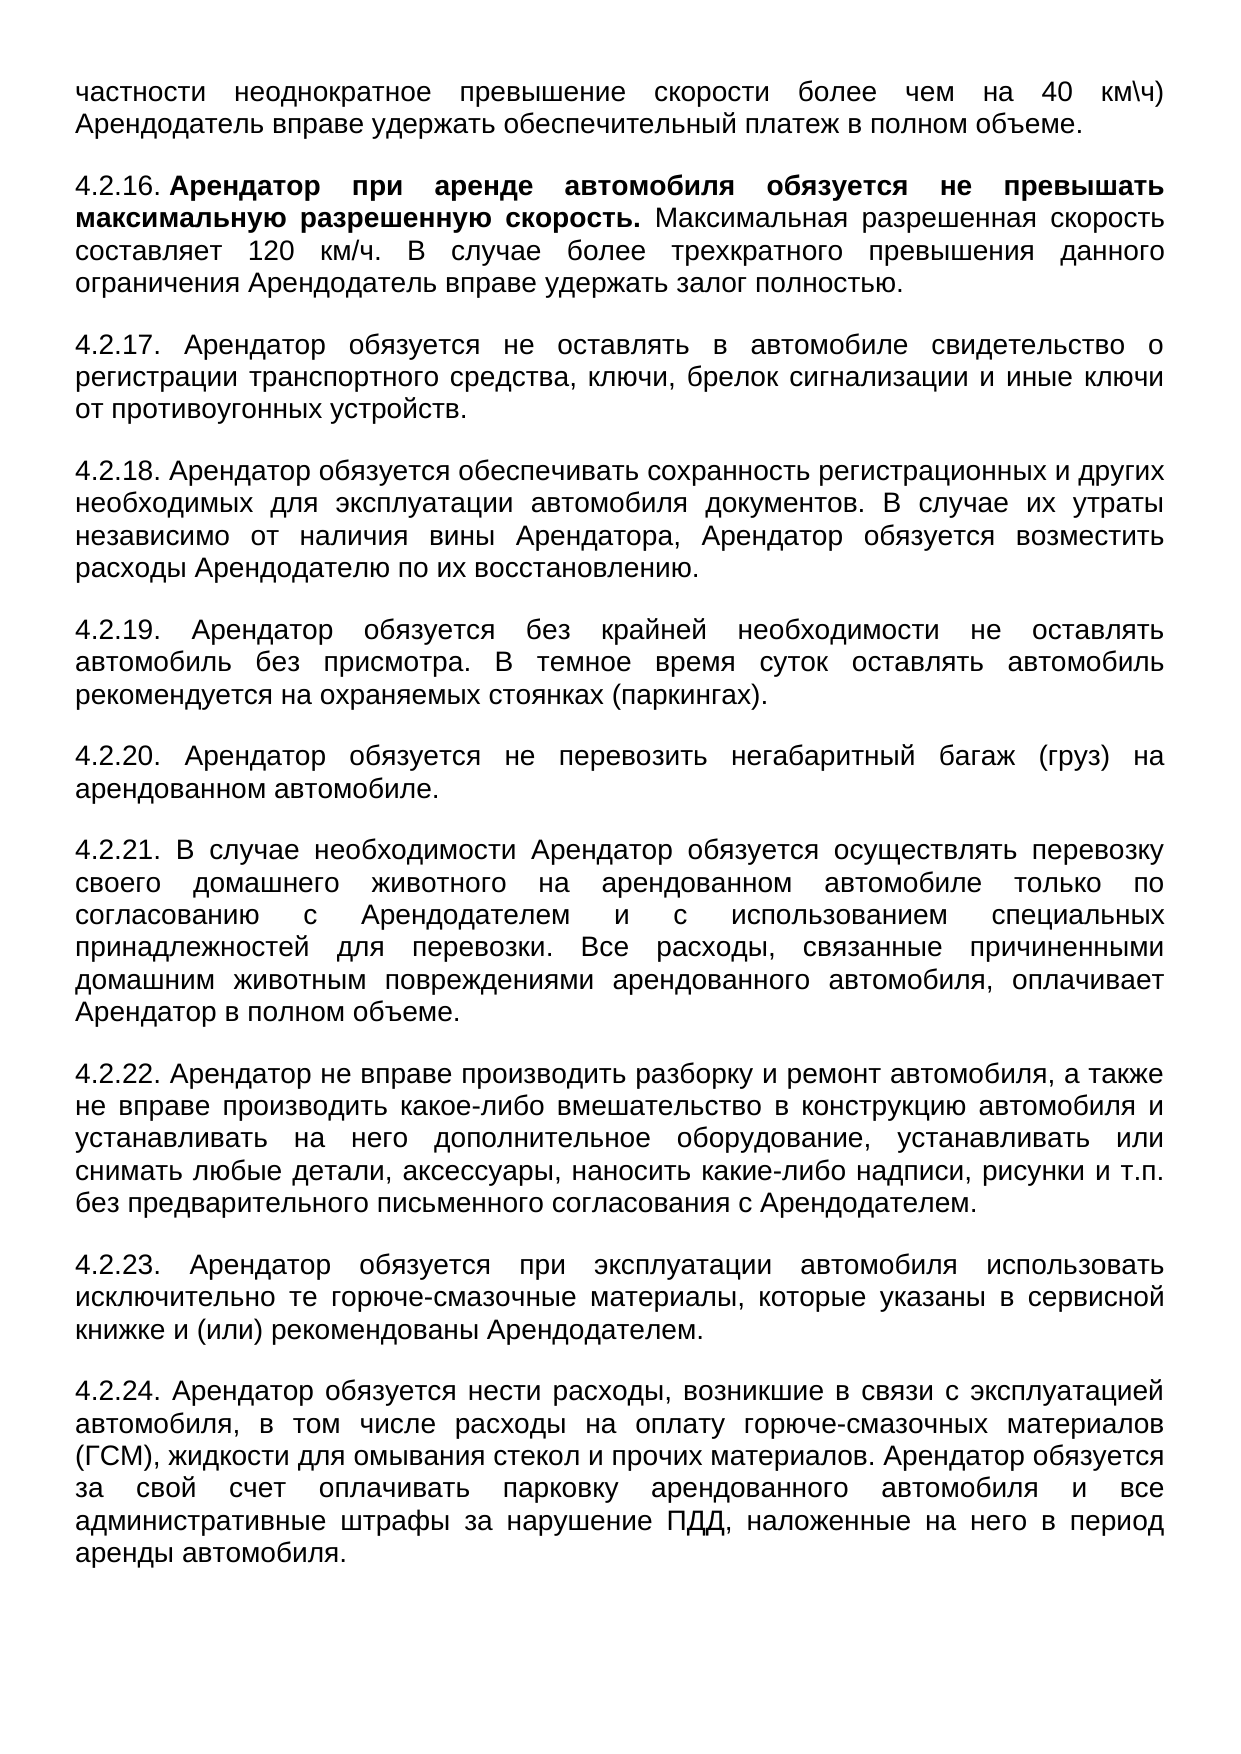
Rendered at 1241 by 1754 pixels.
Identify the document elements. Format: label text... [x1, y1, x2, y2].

text 4.2.22. Арендатор не вправе производить разборку и ремонт автомобиля, а также не вправе производить какое-либо вмешательство в конструкцию автомобиля и устанавливать на него дополнительное оборудование, устанавливать или снимать любые детали, аксессуары, наносить какие-либо надписи, рисунки и т.п. без предварительного письменного согласования с Арендодателем. [75, 1057, 1165, 1219]
text 4.2.20. Арендатор обязуется не перевозить негабаритный багаж (груз) на арендованном автомобиле. [75, 739, 1165, 804]
text 4.2.16. Арендатор при аренде автомобиля обязуется не превышать максимальную разрешенную скорость. Максимальная разрешенная скорость составляет 120 км/ч. В случае более трехкратного превышения данного ограничения Арендодатель вправе удержать залог полностью. [75, 169, 1165, 298]
text 4.2.18. Арендатор обязуется обеспечивать сохранность регистрационных и других необходимых для эксплуатации автомобиля документов. В случае их утраты независимо от наличия вины Арендатора, Арендатор обязуется возместить расходы Арендодателю по их восстановлению. [75, 454, 1165, 584]
text 4.2.17. Арендатор обязуется не оставлять в автомобиле свидетельство о регистрации транспортного средства, ключи, брелок сигнализации и иные ключи от противоугонных устройств. [75, 328, 1165, 425]
text 4.2.24. Арендатор обязуется нести расходы, возникшие в связи с эксплуатацией автомобиля, в том числе расходы на оплату горюче-смазочных материалов (ГСМ), жидкости для омывания стекол и прочих материалов. Арендатор обязуется за свой счет оплачивать парковку арендованного автомобиля и все административные штрафы за нарушение ПДД, наложенные на него в период аренды автомобиля. [75, 1374, 1165, 1568]
text 4.2.23. Арендатор обязуется при эксплуатации автомобиля использовать исключительно те горюче-смазочные материалы, которые указаны в сервисной книжке и (или) рекомендованы Арендодателем. [75, 1248, 1165, 1345]
text 4.2.19. Арендатор обязуется без крайней необходимости не оставлять автомобиль без присмотра. В темное время суток оставлять автомобиль рекомендуется на охраняемых стоянках (паркингах). [75, 613, 1165, 710]
text 4.2.21. В случае необходимости Арендатор обязуется осуществлять перевозку своего домашнего животного на арендованном автомобиле только по согласованию с Арендодателем и с использованием специальных принадлежностей для перевозки. Все расходы, связанные причиненными домашним животным повреждениями арендованного автомобиля, оплачивает Арендатор в полном объеме. [75, 833, 1165, 1027]
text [75, 75, 1165, 140]
